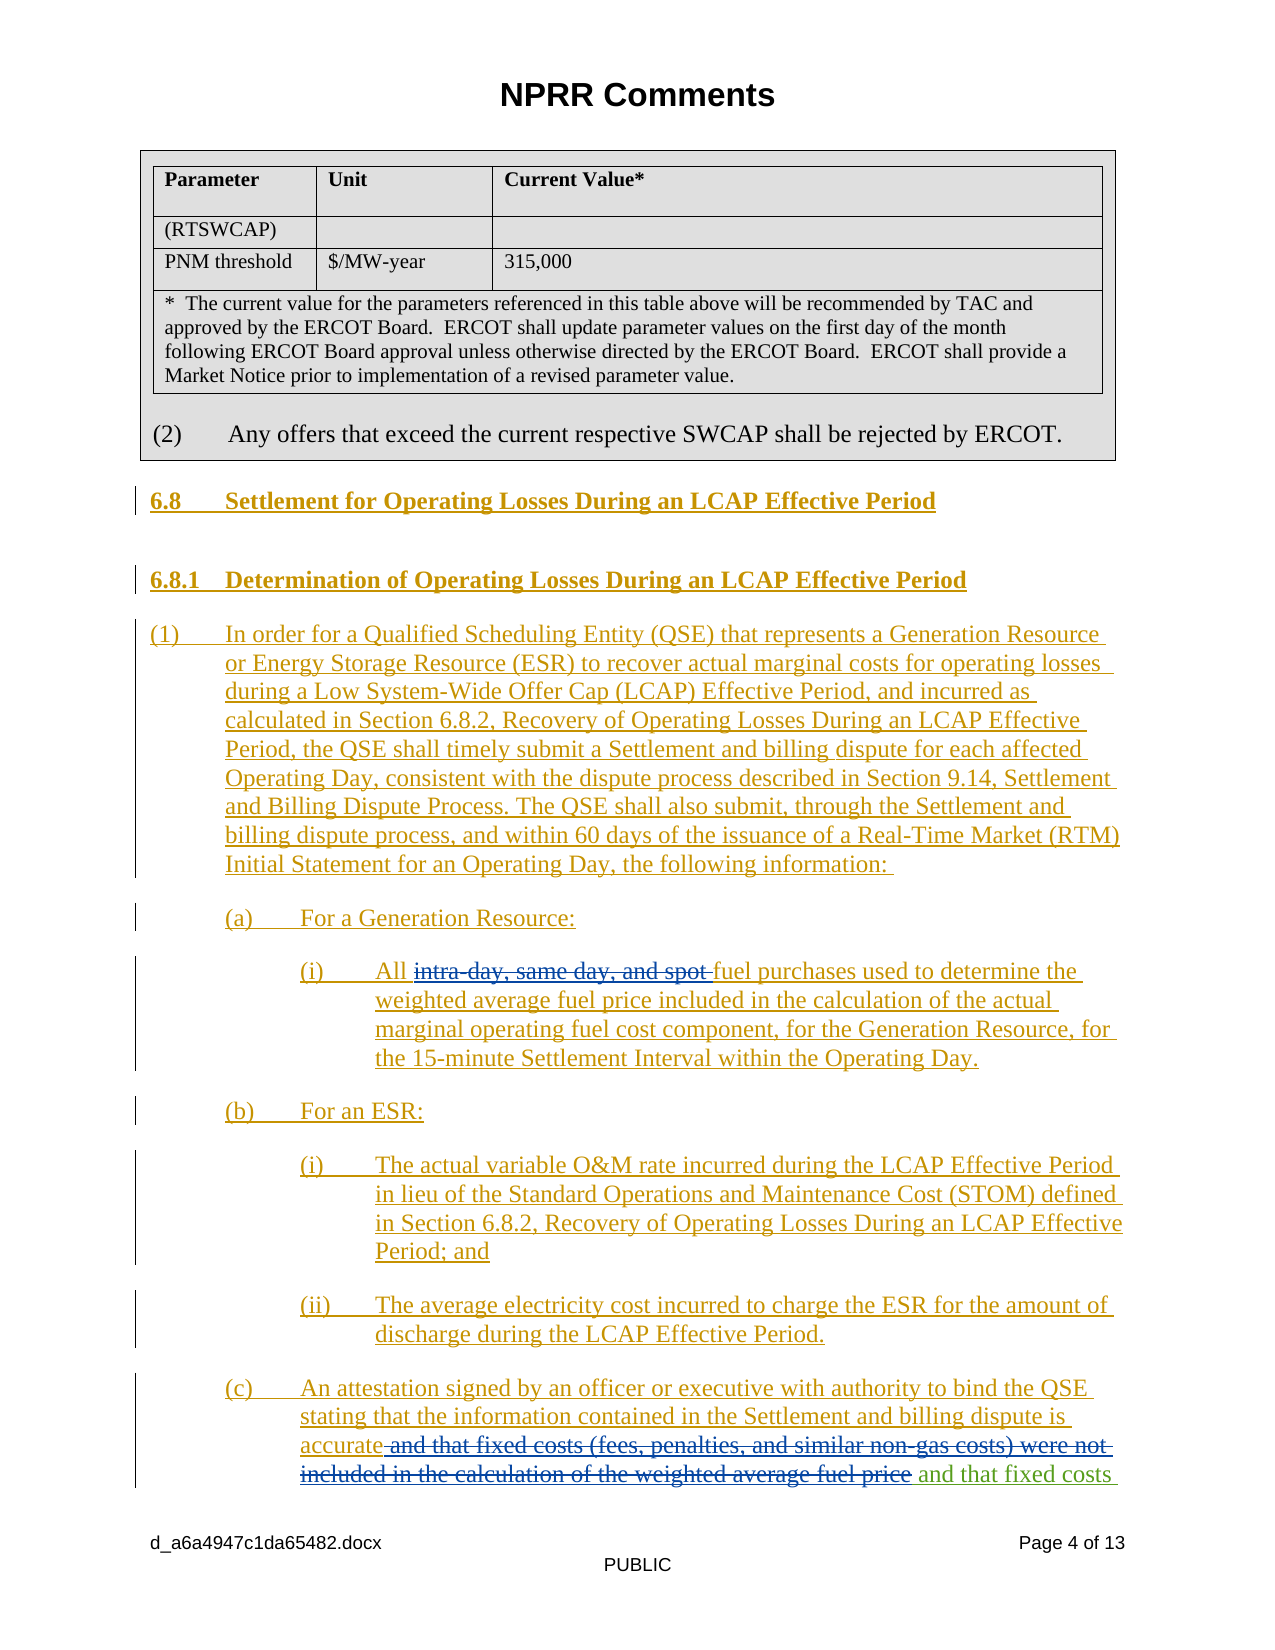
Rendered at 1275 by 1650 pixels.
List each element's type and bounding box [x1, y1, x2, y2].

table_header [141, 151, 1115, 460]
